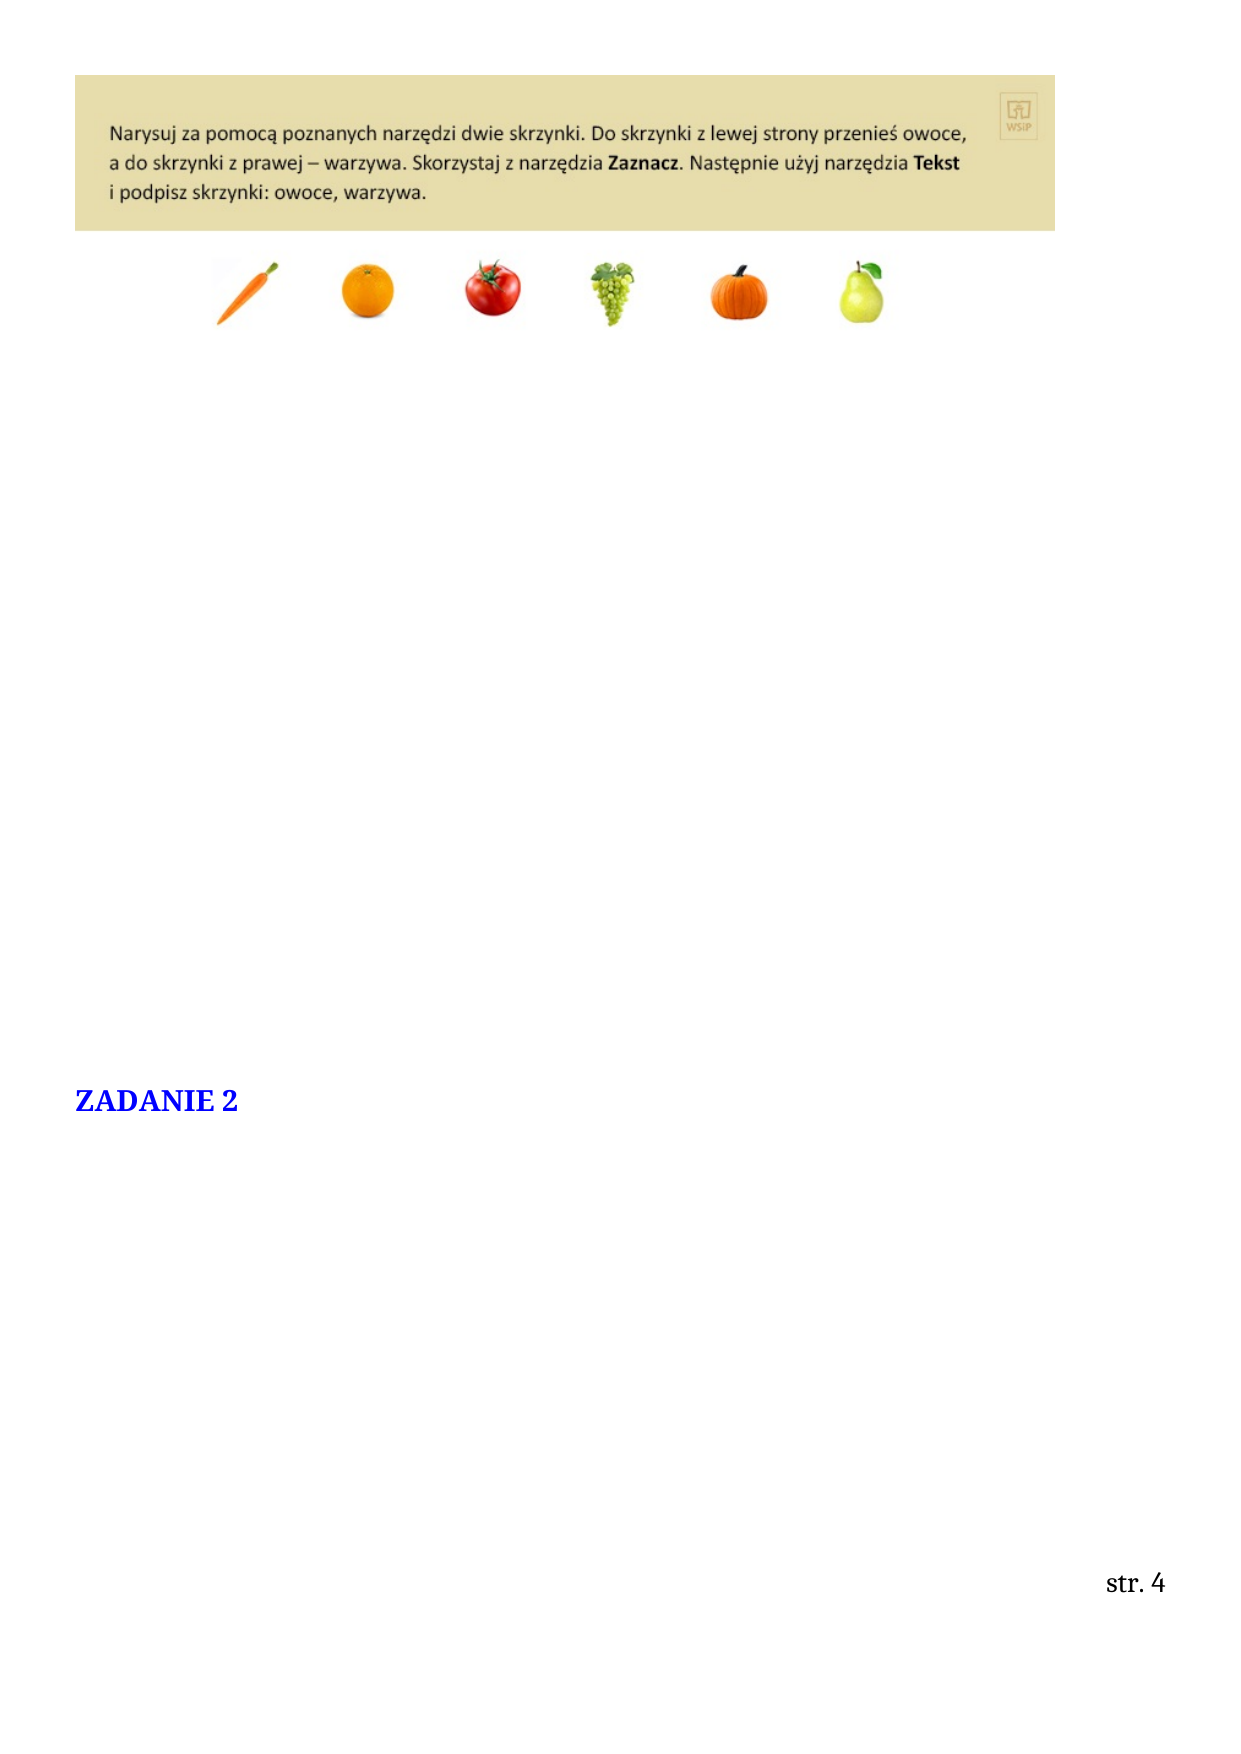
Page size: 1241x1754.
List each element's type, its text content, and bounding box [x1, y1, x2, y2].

picture [75, 75, 1055, 810]
text ZADANIE 2 [75, 1080, 1210, 1120]
